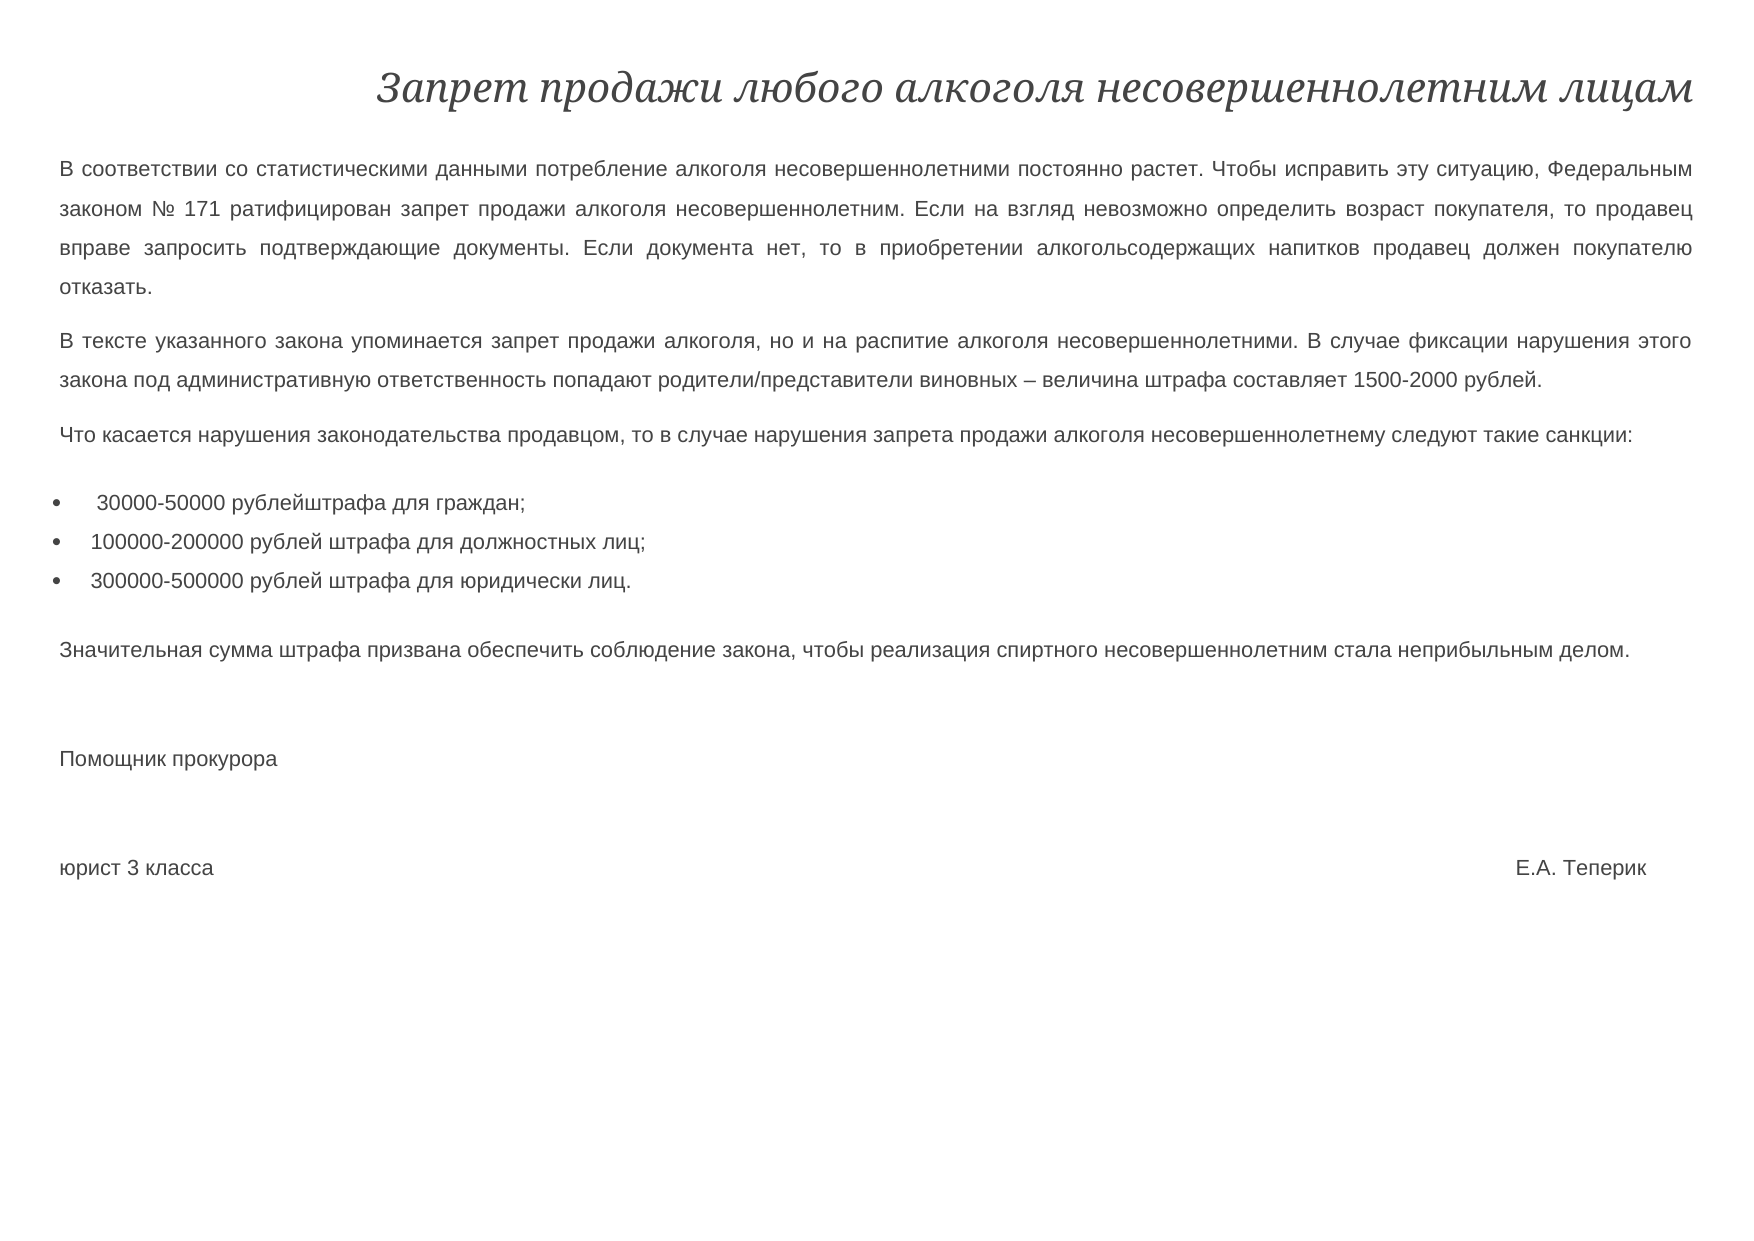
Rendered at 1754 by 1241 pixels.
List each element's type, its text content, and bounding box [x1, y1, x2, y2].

text Что касается нарушения законодательства продавцом, то в случае нарушения запрета продажи алкоголя несовершеннолетнему следуют такие санкции: [59, 408, 1695, 447]
text Помощник прокурора [59, 732, 1695, 771]
subtitle Запрет продажи любого алкоголя несовершеннолетним лицам [59, 59, 1695, 114]
text В соответствии со статистическими данными потребление алкоголя несовершеннолетними постоянно растет. Чтобы исправить эту ситуацию, Федеральным законом № 171 ратифицирован запрет продажи алкоголя несовершеннолетним. Если на взгляд невозможно определить возраст покупателя, то продавец вправе запросить подтверждающие документы. Если документа нет, то в приобретении алкогольсодержащих напитков продавец должен покупателю отказать. [59, 142, 1695, 299]
list 30000-50000 рублейштрафа для граждан; [53, 476, 1695, 515]
list 300000-500000 рублей штрафа для юридически лиц. [53, 554, 1695, 593]
list 100000-200000 рублей штрафа для должностных лиц; [53, 515, 1695, 554]
text Значительная сумма штрафа призвана обеспечить соблюдение закона, чтобы реализация спиртного несовершеннолетним стала неприбыльным делом. [59, 623, 1695, 662]
text В тексте указанного закона упоминается запрет продажи алкоголя, но и на распитие алкоголя несовершеннолетними. В случае фиксации нарушения этого закона под административную ответственность попадают родители/представители виновных – величина штрафа составляет 1500-2000 рублей. [59, 314, 1695, 392]
text юрист 3 класса Е.А. Теперик [59, 841, 1695, 881]
